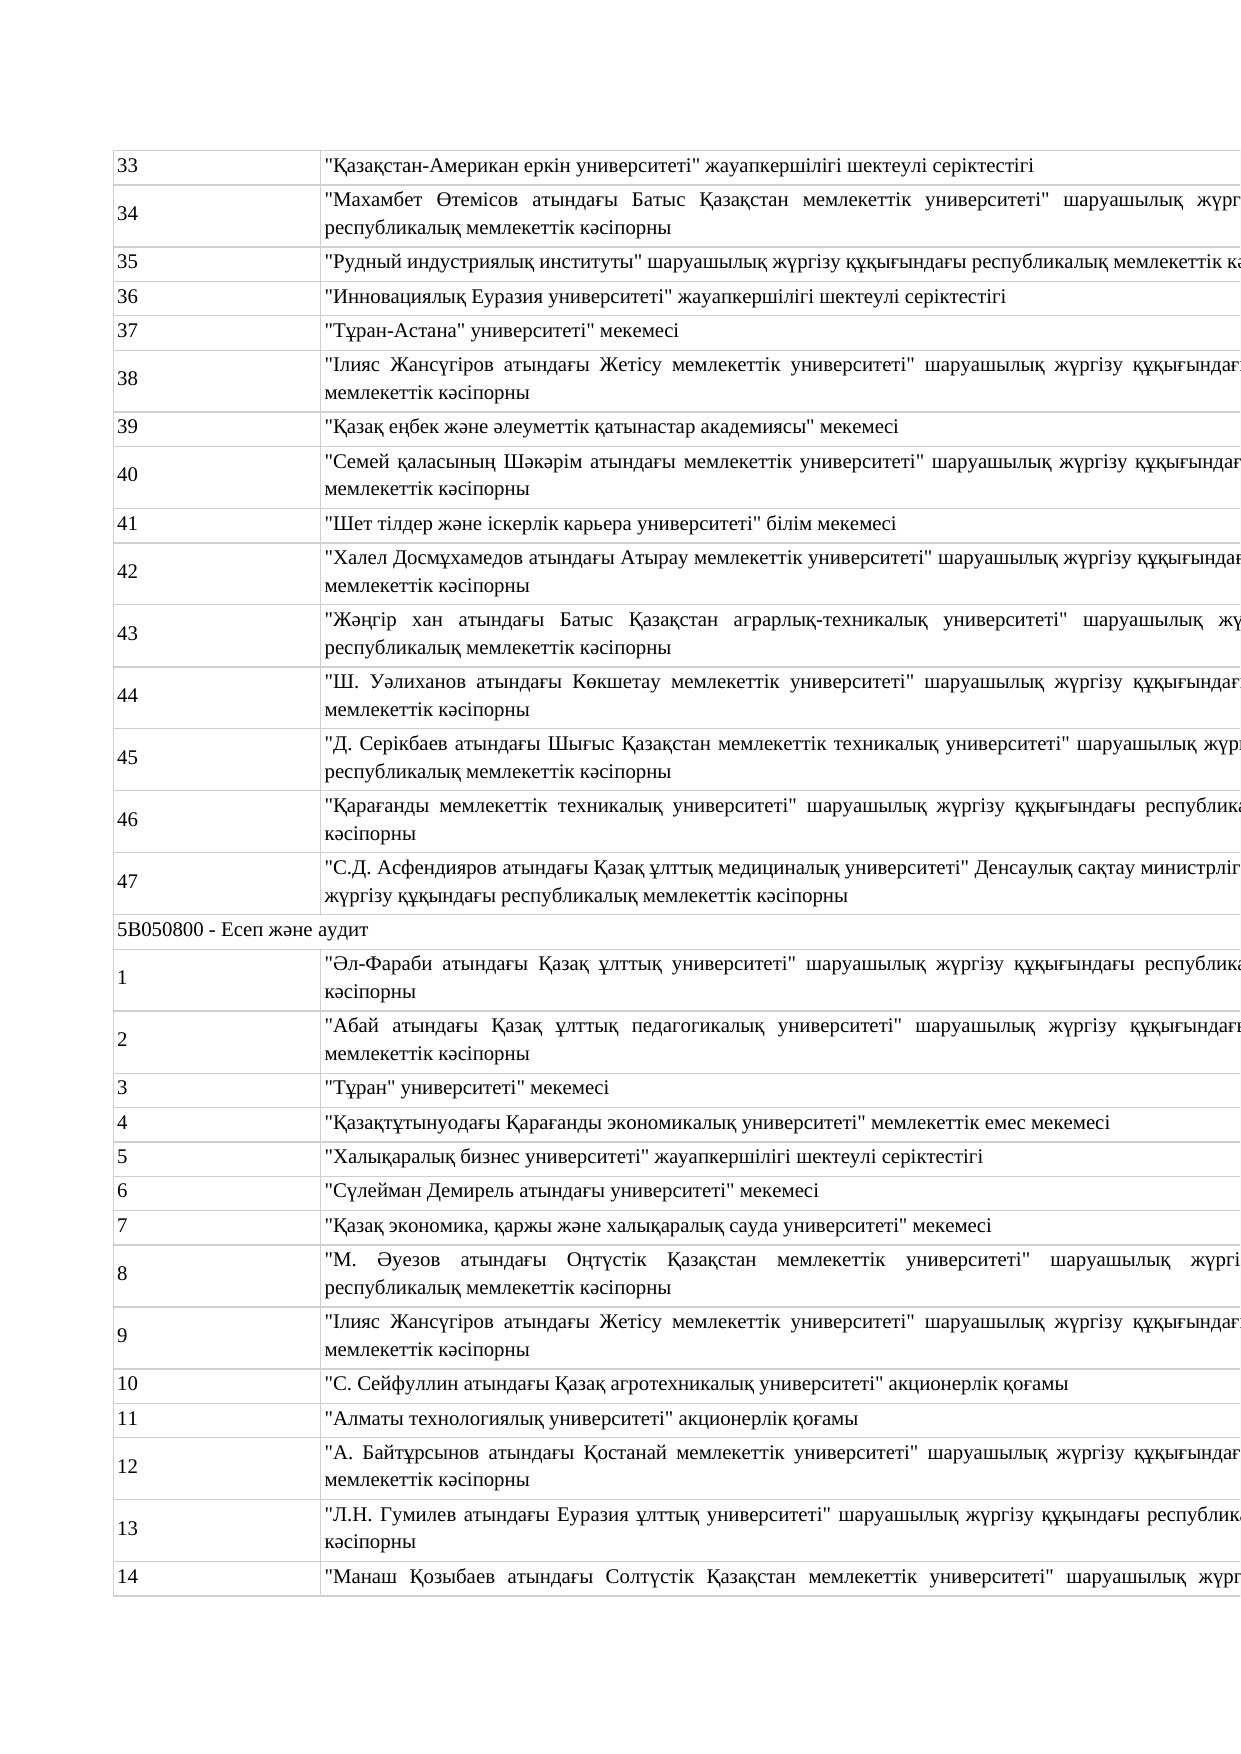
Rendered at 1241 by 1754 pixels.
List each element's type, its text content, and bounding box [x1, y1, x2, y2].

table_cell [321, 1562, 1240, 1595]
table_cell 36 [114, 282, 320, 315]
table_cell "Ілияс Жансүгiров атындағы Жетісу мемлекеттік университетi" шаруашылық жүргізу құқығындағы республикалық мемлекеттік кәсіпорны [321, 351, 1240, 411]
table_cell "Қазақстан-Американ еркін университеті" жауапкершілігі шектеулі серіктестігі [321, 151, 1240, 184]
table_cell "Д. Серiкбаев атындағы Шығыс Қазақстан мемлекеттік техникалық университетi" шаруашылық жүргізу құқығындағы республикалық мемлекеттік кәсіпорны [321, 729, 1240, 790]
table_cell 5B050800 - Есеп және аудит [114, 915, 1240, 948]
table_cell 3 [114, 1074, 320, 1107]
table_cell 44 [114, 668, 320, 728]
table_cell 42 [114, 544, 320, 604]
table_cell "Қазақтұтынуодағы Қарағанды экономикалық университеті" мемлекеттік емес мекемесі [321, 1108, 1240, 1141]
table_cell 43 [114, 605, 320, 666]
table_cell 11 [114, 1404, 320, 1437]
table_cell 8 [114, 1246, 320, 1306]
table_cell "Махамбет Өтемiсов атындағы Батыс Қазақстан мемлекеттік университетi" шаруашылық жүргізу құқығындағы республикалық мемлекеттік кәсіпорны [321, 186, 1240, 246]
table_cell "Тұран-Астана" университеті" мекемесі [321, 316, 1240, 349]
table_cell "С. Сейфуллин атындағы Қазақ агротехникалық университеті" акционерлік қоғамы [321, 1370, 1240, 1403]
table_cell "Рудный индустриялық институты" шаруашылық жүргізу құқығындағы республикалық мемлекеттік кәсіпорны [321, 248, 1240, 281]
table_cell "М. Әуезов атындағы Оңтүстiк Қазақстан мемлекеттік университетi" шаруашылық жүргізу құқығындағы республикалық мемлекеттік кәсіпорны [321, 1246, 1240, 1306]
table_cell "Л.Н. Гумилев атындағы Еуразия ұлттық университеті" шаруашылық жүргізу құқындағы республикалық мемлекеттік кәсіпорны [321, 1500, 1240, 1561]
table_cell "Ш. Уәлиханов атындағы Көкшетау мемлекеттік университетi" шаруашылық жүргізу құқығындағы республикалық мемлекеттік кәсіпорны [321, 668, 1240, 728]
table_cell "Қарағанды мемлекеттік техникалық университетi" шаруашылық жүргізу құқығындағы республикалық мемлекеттік кәсіпорны [321, 791, 1240, 852]
table_cell 38 [114, 351, 320, 411]
table_cell "С.Д. Асфендияров атындағы Қазақ ұлттық медициналық университеті" Денсаулық сақтау министрлігінің шаруашылық жүргізу құқындағы республикалық мемлекеттік кәсіпорны [321, 853, 1240, 914]
table_cell 1 [114, 950, 320, 1010]
table_cell 47 [114, 853, 320, 914]
table_cell "Жәңгір хан атындағы Батыс Қазақстан аграрлық-техникалық университеті" шаруашылық жүргізу құқындағы республикалық мемлекеттік кәсіпорны [321, 605, 1240, 666]
table_cell 6 [114, 1177, 320, 1210]
table_cell "Шет тілдер және іскерлік карьера университеті" білім мекемесі [321, 509, 1240, 542]
table_cell "Инновациялық Еуразия университеті" жауапкершілігі шектеулі серіктестігі [321, 282, 1240, 315]
table_cell 5 [114, 1143, 320, 1176]
table_cell 14 [114, 1562, 320, 1595]
table_cell "Алматы технологиялық университеті" акционерлік қоғамы [321, 1404, 1240, 1437]
table_cell "Ілияс Жансүгiров атындағы Жетісу мемлекеттік университетi" шаруашылық жүргізу құқығындағы республикалық мемлекеттік кәсіпорны [321, 1308, 1240, 1368]
table_cell 46 [114, 791, 320, 852]
table_cell "Семей қаласының Шәкәрім атындағы мемлекеттік университеті" шаруашылық жүргізу құқығындағы республикалық мемлекеттік кәсіпорны [321, 447, 1240, 508]
table_cell 9 [114, 1308, 320, 1368]
table_cell "Халел Досмұхамедов атындағы Атырау мемлекеттік университетi" шаруашылық жүргізу құқығындағы республикалық мемлекеттік кәсіпорны [321, 544, 1240, 604]
table_cell 2 [114, 1012, 320, 1072]
table_cell 45 [114, 729, 320, 790]
table_cell "Қазақ еңбек және әлеуметтік қатынастар академиясы" мекемесі [321, 413, 1240, 446]
table_cell "Халықаралық бизнес университеті" жауапкершілігі шектеулі серіктестігі [321, 1143, 1240, 1176]
table_cell "Сүлейман Демирель атындағы университеті" мекемесі [321, 1177, 1240, 1210]
table_cell "Тұран" университеті" мекемесі [321, 1074, 1240, 1107]
table_cell 33 [114, 151, 320, 184]
table_cell "А. Байтұрсынов атындағы Қостанай мемлекеттік университетi" шаруашылық жүргізу құқығындағы республикалық мемлекеттік кәсіпорны [321, 1438, 1240, 1499]
table_cell "Әл-Фараби атындағы Қазақ ұлттық университетi" шаруашылық жүргізу құқығындағы республикалық мемлекеттік кәсіпорны [321, 950, 1240, 1010]
table_cell 7 [114, 1211, 320, 1244]
table_cell 12 [114, 1438, 320, 1499]
table_cell 34 [114, 186, 320, 246]
table_cell 13 [114, 1500, 320, 1561]
table_cell 39 [114, 413, 320, 446]
table_cell "Абай атындағы Қазақ ұлттық педагогикалық университетi" шаруашылық жүргізу құқығындағы республикалық мемлекеттік кәсіпорны [321, 1012, 1240, 1072]
table_cell 40 [114, 447, 320, 508]
table_cell 10 [114, 1370, 320, 1403]
table_cell 41 [114, 509, 320, 542]
table_cell 35 [114, 248, 320, 281]
table_cell 37 [114, 316, 320, 349]
table_cell 4 [114, 1108, 320, 1141]
table_cell "Қазақ экономика, қаржы және халықаралық сауда университеті" мекемесі [321, 1211, 1240, 1244]
